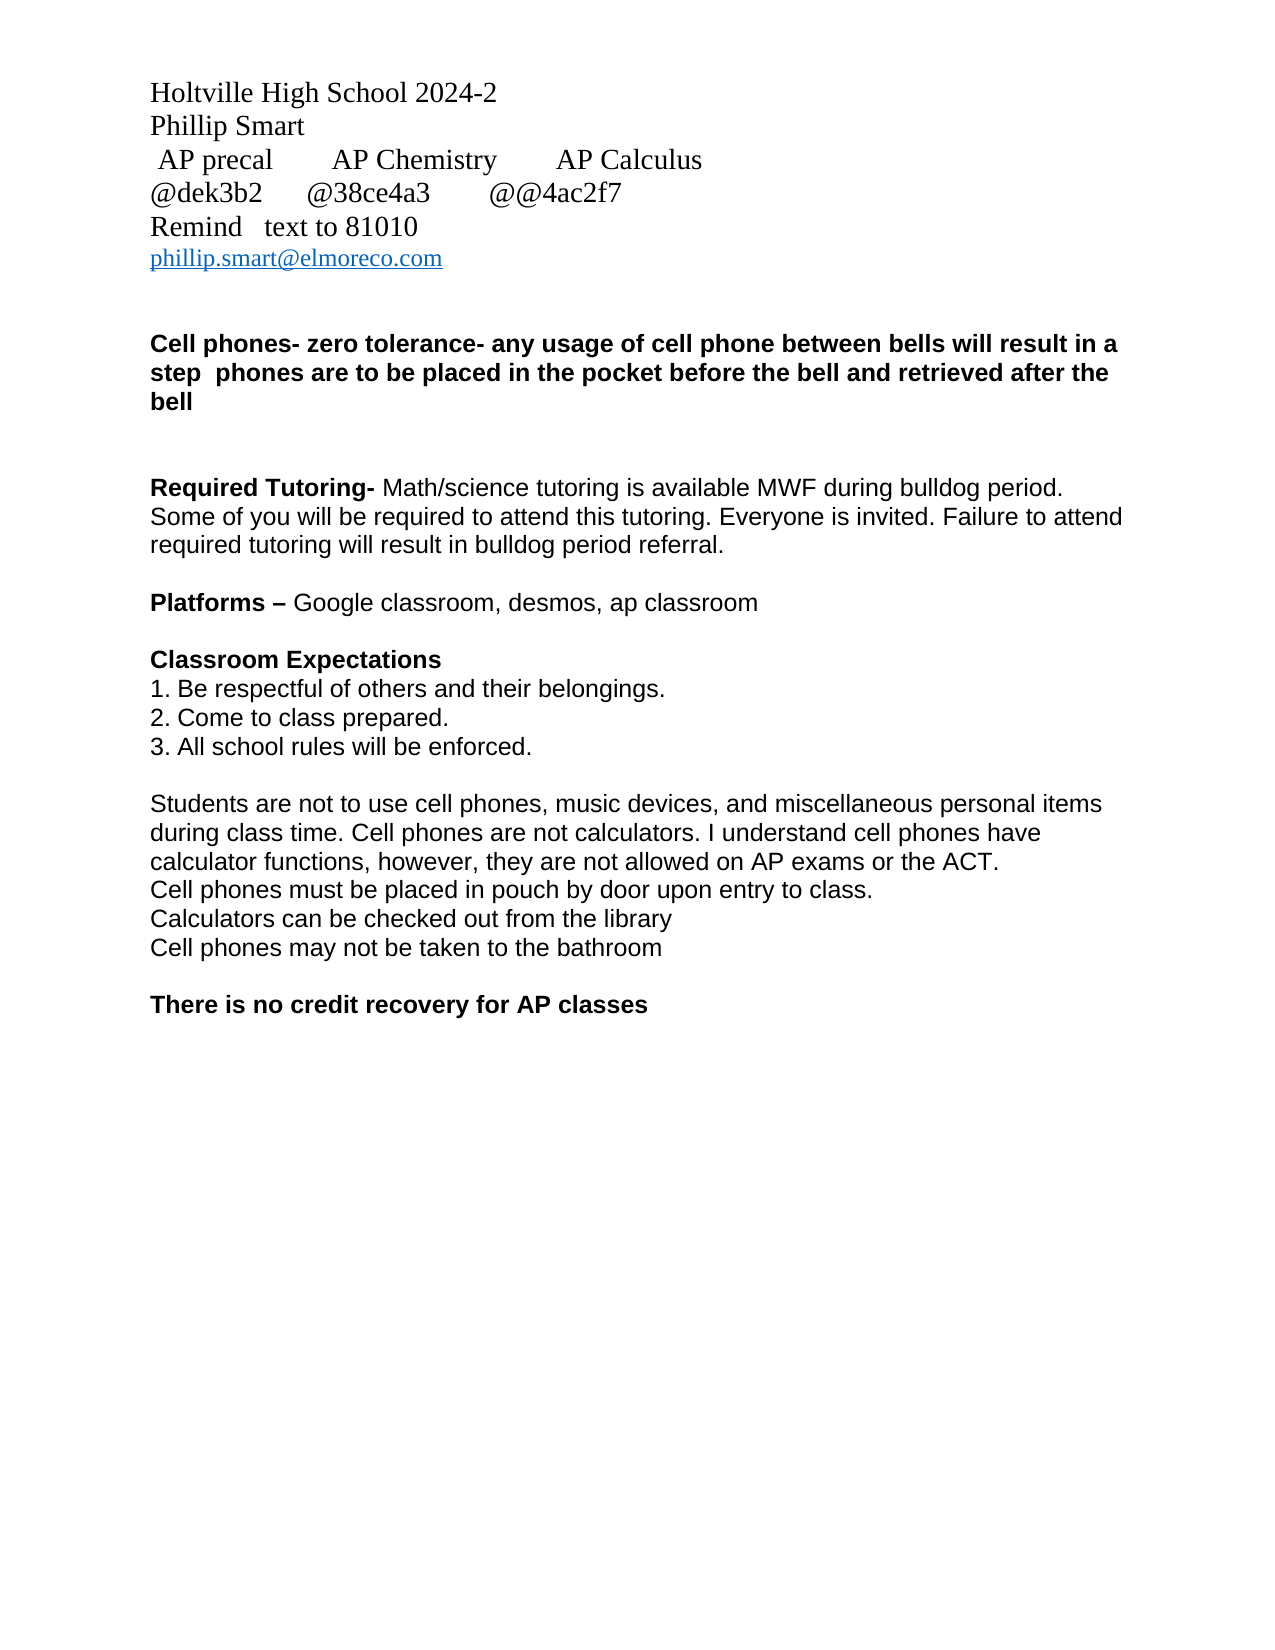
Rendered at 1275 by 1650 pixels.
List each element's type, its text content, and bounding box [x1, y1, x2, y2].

text Cell phones may not be taken to the bathroom [150, 933, 1125, 961]
text Cell phones must be placed in pouch by door upon entry to class. [150, 875, 1125, 904]
text Students are not to use cell phones, music devices, and miscellaneous personal items during class time. Cell phones are not calculators. I understand cell phones have calculator functions, however, they are not allowed on AP exams or the ACT. [150, 789, 1125, 875]
list All school rules will be enforced. [150, 731, 1125, 760]
text Platforms – Google classroom, desmos, ap classroom [150, 588, 1125, 616]
text Required Tutoring- Math/science tutoring is available MWF during bulldog period. Some of you will be required to attend this tutoring. Everyone is invited. Failure to attend required tutoring will result in bulldog period referral. [150, 473, 1125, 559]
text There is no credit recovery for AP classes [150, 990, 1125, 1019]
list Come to class prepared. [150, 703, 1125, 731]
text Classroom Expectations [150, 645, 1125, 674]
text Cell phones- zero tolerance- any usage of cell phone between bells will result in a step phones are to be placed in the pocket before the bell and retrieved after the bell [150, 329, 1125, 415]
list Be respectful of others and their belongings. [150, 674, 1125, 703]
text Calculators can be checked out from the library [150, 904, 1125, 933]
